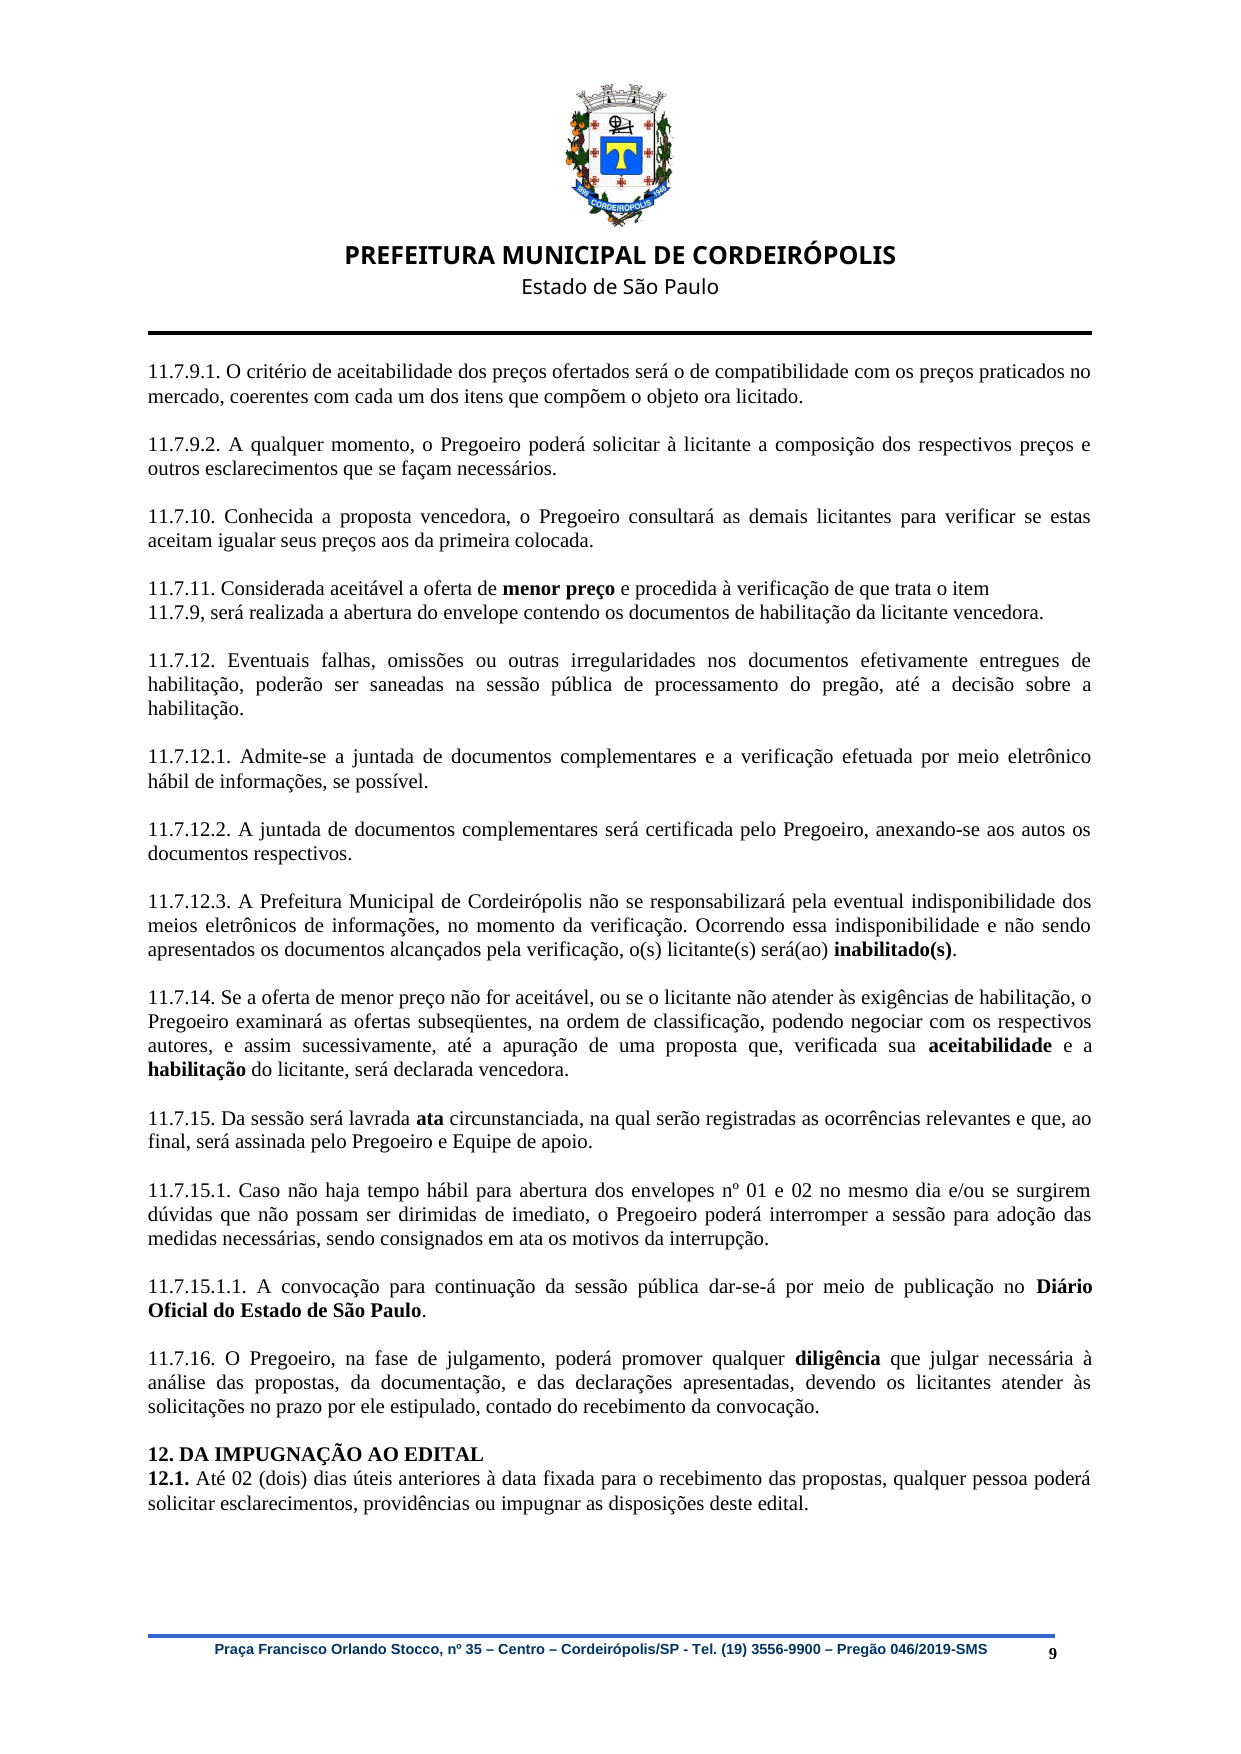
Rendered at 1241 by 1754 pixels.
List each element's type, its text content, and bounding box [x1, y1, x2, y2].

text 12.1. Até 02 (dois) dias úteis anteriores à data fixada para o recebimento das propostas, qualquer pessoa poderá solicitar esclarecimentos, providências ou impugnar as disposições deste edital. [148, 1466, 1092, 1514]
text 12. DA IMPUGNAÇÃO AO EDITAL [148, 1442, 1092, 1466]
text 11.7.9, será realizada a abertura do envelope contendo os documentos de habilitação da licitante vencedora. [148, 600, 1092, 624]
text 11.7.15.1.1. A convocação para continuação da sessão pública dar-se-á por meio de publicação no Diário Oficial do Estado de São Paulo. [148, 1274, 1092, 1322]
text 11.7.12.3. A Prefeitura Municipal de Cordeirópolis não se responsabilizará pela eventual indisponibilidade dos meios eletrônicos de informações, no momento da verificação. Ocorrendo essa indisponibilidade e não sendo apresentados os documentos alcançados pela verificação, o(s) licitante(s) será(ao) inabilitado(s). [148, 889, 1092, 961]
text 11.7.16. O Pregoeiro, na fase de julgamento, poderá promover qualquer diligência que julgar necessária à análise das propostas, da documentação, e das declarações apresentadas, devendo os licitantes atender às solicitações no prazo por ele estipulado, contado do recebimento da convocação. [148, 1346, 1092, 1418]
text 11.7.9.1. O critério de aceitabilidade dos preços ofertados será o de compatibilidade com os preços praticados no mercado, coerentes com cada um dos itens que compõem o objeto ora licitado. [148, 359, 1092, 408]
text 11.7.11. Considerada aceitável a oferta de menor preço e procedida à verificação de que trata o item [148, 576, 1092, 600]
text 11.7.12.1. Admite-se a juntada de documentos complementares e a verificação efetuada por meio eletrônico hábil de informações, se possível. [148, 744, 1092, 793]
text 11.7.15. Da sessão será lavrada ata circunstanciada, na qual serão registradas as ocorrências relevantes e que, ao final, será assinada pelo Pregoeiro e Equipe de apoio. [148, 1105, 1092, 1153]
text 11.7.9.2. A qualquer momento, o Pregoeiro poderá solicitar à licitante a composição dos respectivos preços e outros esclarecimentos que se façam necessários. [148, 432, 1092, 480]
text 11.7.15.1. Caso não haja tempo hábil para abertura dos envelopes nº 01 e 02 no mesmo dia e/ou se surgirem dúvidas que não possam ser dirimidas de imediato, o Pregoeiro poderá interromper a sessão para adoção das medidas necessárias, sendo consignados em ata os motivos da interrupção. [148, 1178, 1092, 1250]
picture [559, 75, 681, 238]
text 11.7.10. Conhecida a proposta vencedora, o Pregoeiro consultará as demais licitantes para verificar se estas aceitam igualar seus preços aos da primeira colocada. [148, 504, 1092, 552]
text 11.7.12.2. A juntada de documentos complementares será certificada pelo Pregoeiro, anexando-se aos autos os documentos respectivos. [148, 817, 1092, 865]
text 11.7.14. Se a oferta de menor preço não for aceitável, ou se o licitante não atender às exigências de habilitação, o Pregoeiro examinará as ofertas subseqüentes, na ordem de classificação, podendo negociar com os respectivos autores, e assim sucessivamente, até a apuração de uma proposta que, verificada sua aceitabilidade e a habilitação do licitante, será declarada vencedora. [148, 985, 1092, 1081]
text 11.7.12. Eventuais falhas, omissões ou outras irregularidades nos documentos efetivamente entregues de habilitação, poderão ser saneadas na sessão pública de processamento do pregão, até a decisão sobre a habilitação. [148, 648, 1092, 720]
